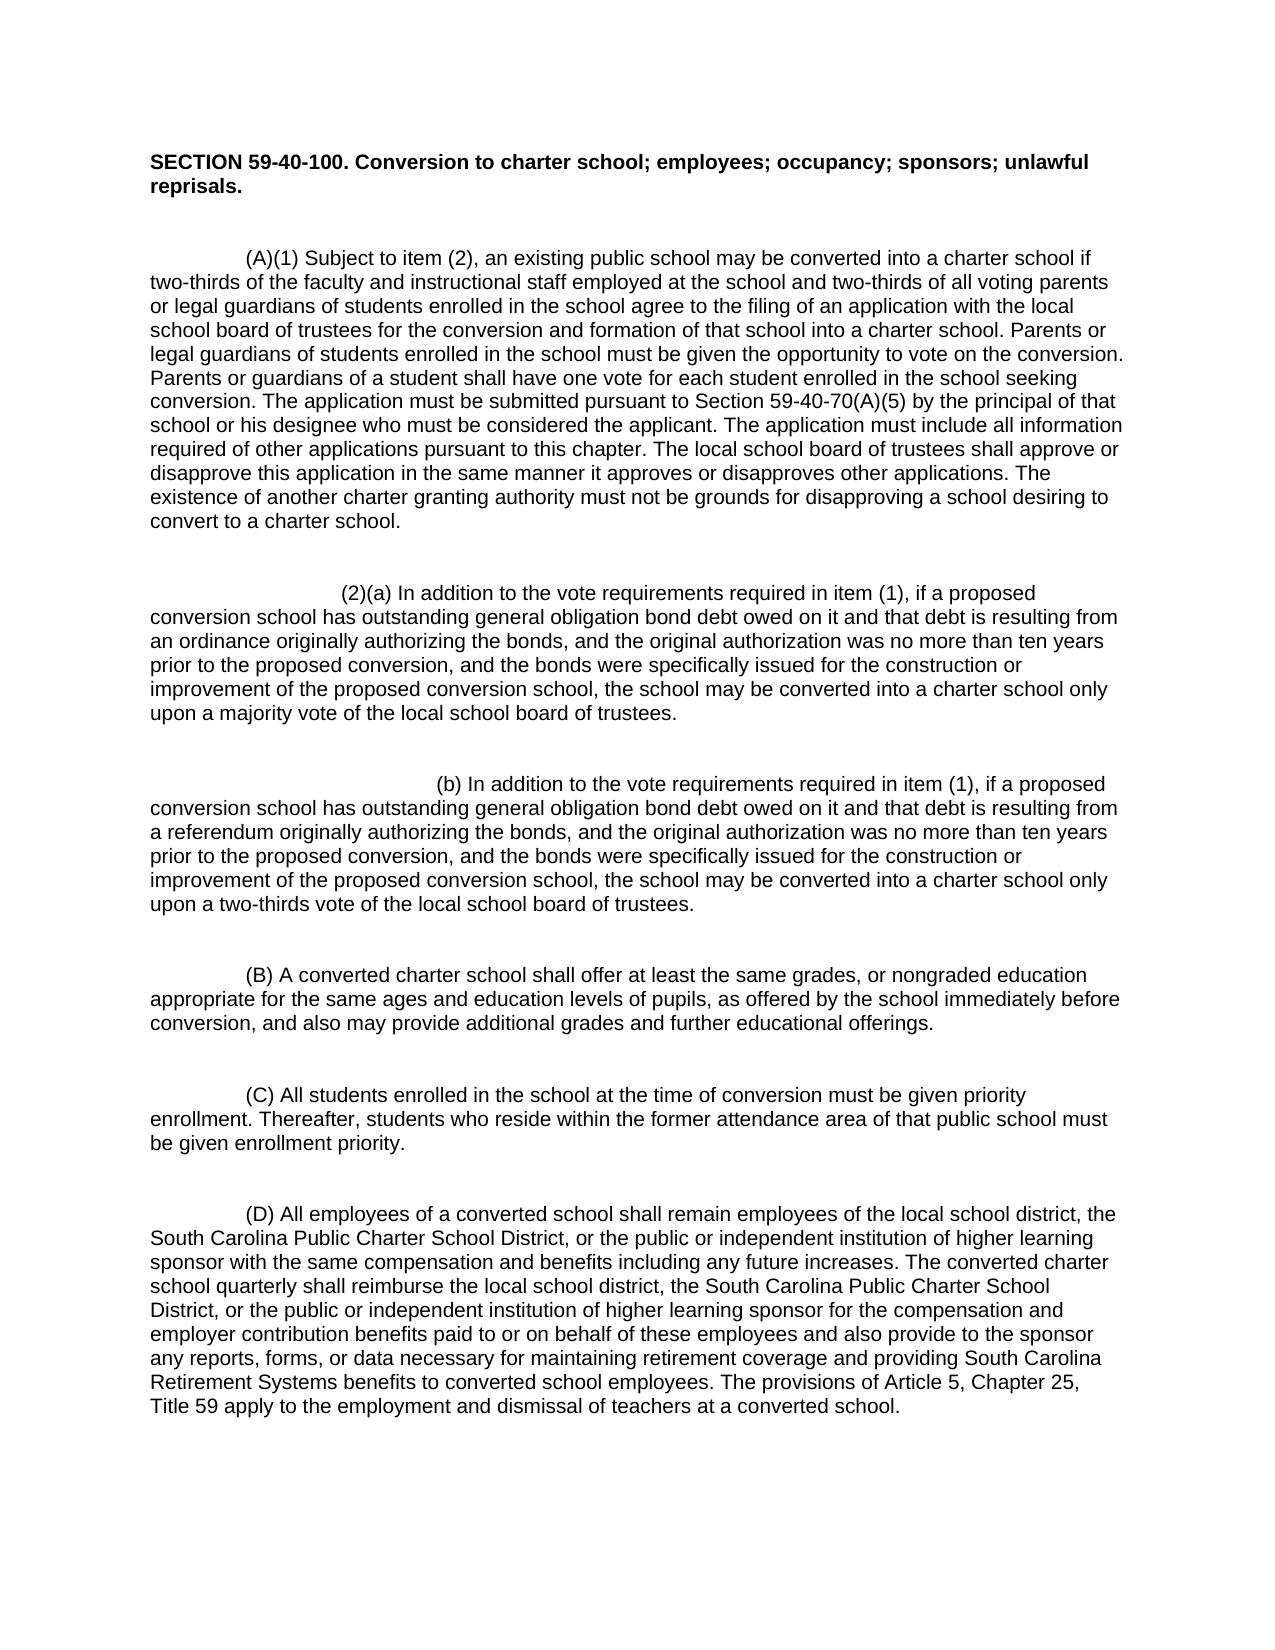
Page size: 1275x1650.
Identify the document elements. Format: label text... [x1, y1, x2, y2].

text (C) All students enrolled in the school at the time of conversion must be given priority enrollment. Thereafter, students who reside within the former attendance area of that public school must be given enrollment priority. [150, 1083, 1125, 1178]
text (A)(1) Subject to item (2), an existing public school may be converted into a charter school if two-thirds of the faculty and instructional staff employed at the school and two-thirds of all voting parents or legal guardians of students enrolled in the school agree to the filing of an application with the local school board of trustees for the conversion and formation of that school into a charter school. Parents or legal guardians of students enrolled in the school must be given the opportunity to vote on the conversion. Parents or guardians of a student shall have one vote for each student enrolled in the school seeking conversion. The application must be submitted pursuant to Section 59-40-70(A)(5) by the principal of that school or his designee who must be considered the applicant. The application must include all information required of other applications pursuant to this chapter. The local school board of trustees shall approve or disapprove this application in the same manner it approves or disapproves other applications. The existence of another charter granting authority must not be grounds for disapproving a school desiring to convert to a charter school. [150, 246, 1125, 557]
text (B) A converted charter school shall offer at least the same grades, or nongraded education appropriate for the same ages and education levels of pupils, as offered by the school immediately before conversion, and also may provide additional grades and further educational offerings. [150, 963, 1125, 1059]
text (D) All employees of a converted school shall remain employees of the local school district, the South Carolina Public Charter School District, or the public or independent institution of higher learning sponsor with the same compensation and benefits including any future increases. The converted charter school quarterly shall reimburse the local school district, the South Carolina Public Charter School District, or the public or independent institution of higher learning sponsor for the compensation and employer contribution benefits paid to or on behalf of these employees and also provide to the sponsor any reports, forms, or data necessary for maintaining retirement coverage and providing South Carolina Retirement Systems benefits to converted school employees. The provisions of Article 5, Chapter 25, Title 59 apply to the employment and dismissal of teachers at a converted school. [150, 1202, 1125, 1442]
text (b) In addition to the vote requirements required in item (1), if a proposed conversion school has outstanding general obligation bond debt owed on it and that debt is resulting from a referendum originally authorizing the bonds, and the original authorization was no more than ten years prior to the proposed conversion, and the bonds were specifically issued for the construction or improvement of the proposed conversion school, the school may be converted into a charter school only upon a two-thirds vote of the local school board of trustees. [150, 772, 1125, 939]
text (2)(a) In addition to the vote requirements required in item (1), if a proposed conversion school has outstanding general obligation bond debt owed on it and that debt is resulting from an ordinance originally authorizing the bonds, and the original authorization was no more than ten years prior to the proposed conversion, and the bonds were specifically issued for the construction or improvement of the proposed conversion school, the school may be converted into a charter school only upon a majority vote of the local school board of trustees. [150, 581, 1125, 748]
text SECTION 59-40-100. Conversion to charter school; employees; occupancy; sponsors; unlawful reprisals. [150, 150, 1125, 222]
